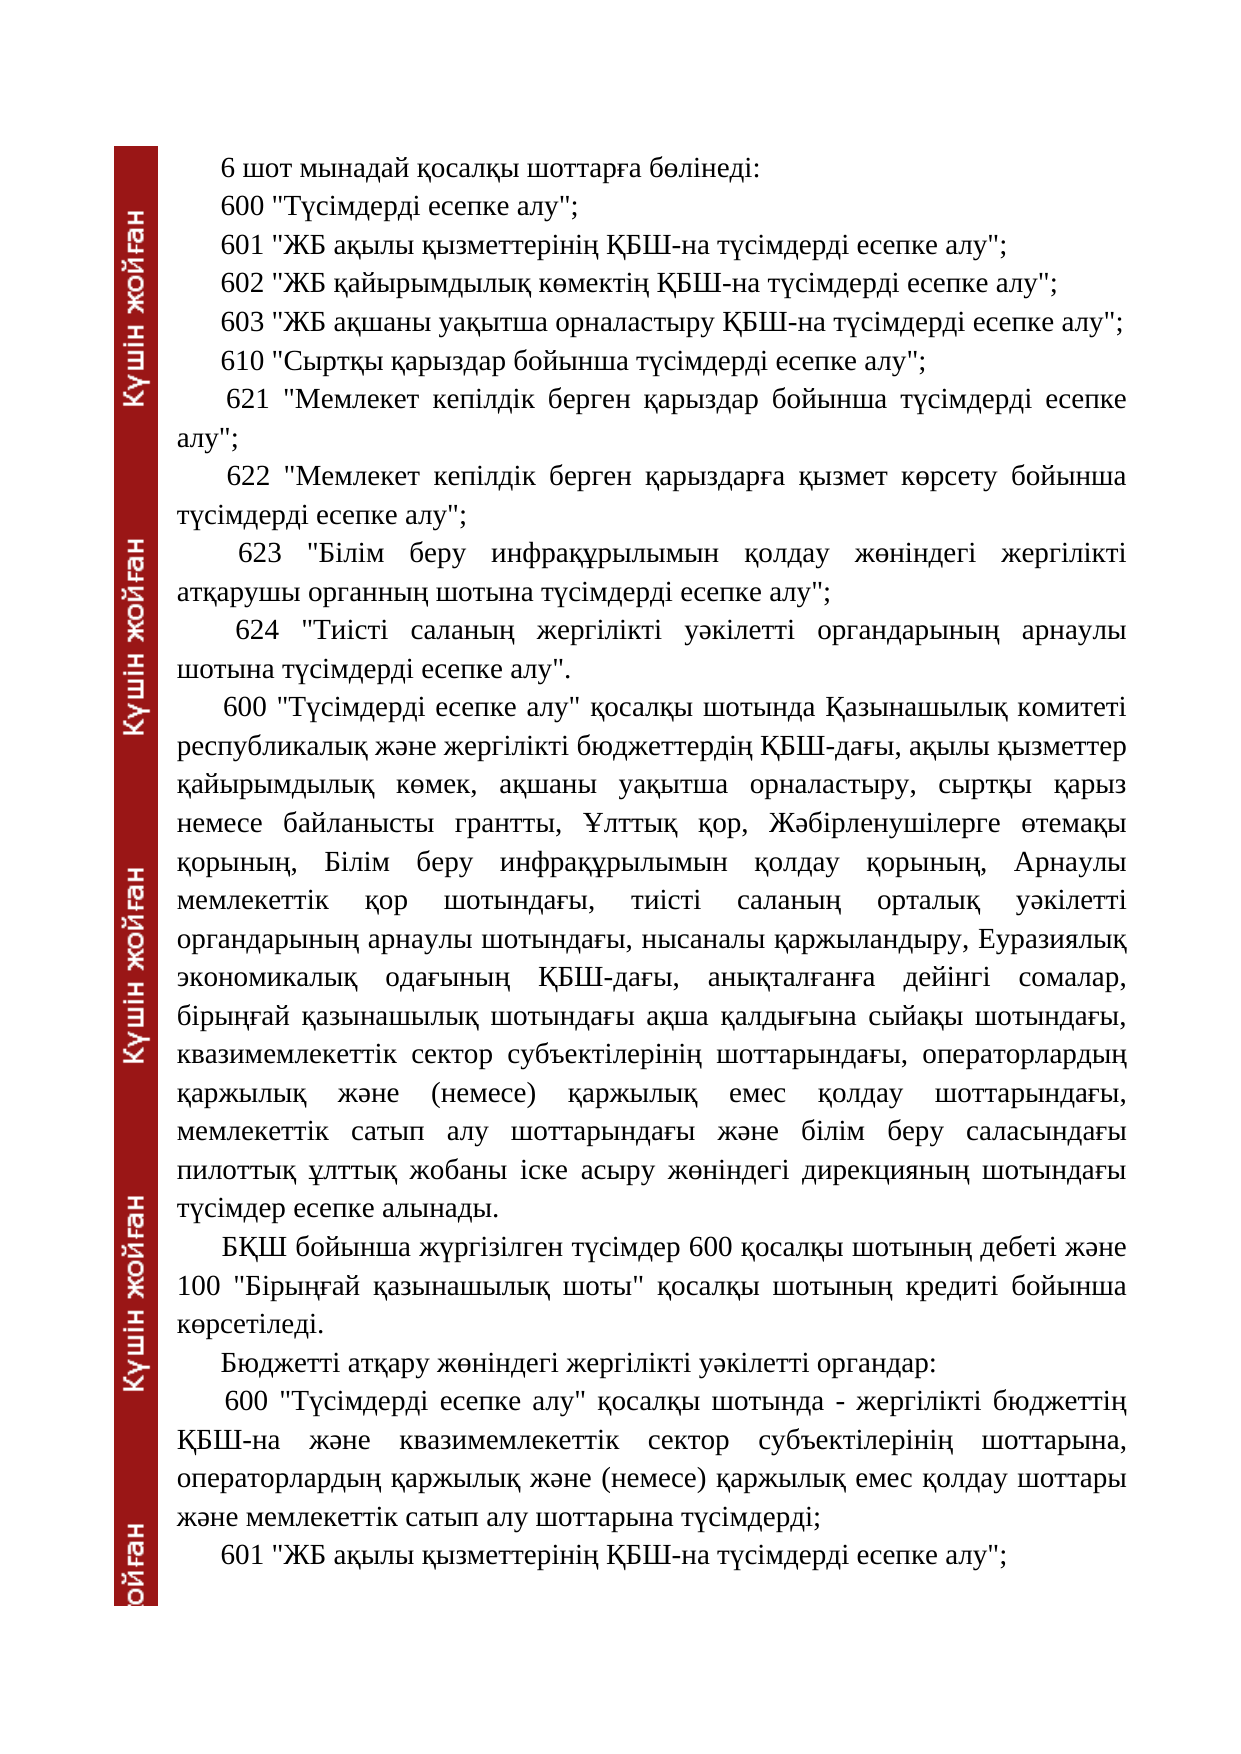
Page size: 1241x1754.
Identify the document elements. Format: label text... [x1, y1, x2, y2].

text 600 "Түсімдерді есепке алу" қосалқы шотында - жергілікті бюджеттің ҚБШ-на және квазимемлекеттік сектор субъектілерінің шоттарына, операторлардың қаржылық және (немесе) қаржылық емес қолдау шоттары және мемлекеттік сатып алу шоттарына түсімдерді; [112, 1383, 1128, 1532]
text 601 "ЖБ ақылы қызметтерінің ҚБШ-на түсімдерді есепке алу"; [112, 1537, 1128, 1571]
picture [114, 530, 158, 535]
picture [114, 607, 158, 612]
text 6 шот мынадай қосалқы шоттарға бөлінеді: [112, 150, 1128, 183]
picture [114, 299, 158, 304]
text БҚШ бойынша жүргізілген түсімдер 600 қосалқы шотының дебеті және 100 "Бірыңғай қазынашылық шоты" қосалқы шотының кредиті бойынша көрсетіледі. [112, 1229, 1128, 1340]
picture [114, 146, 158, 150]
text Бюджетті атқару жөніндегі жергілікті уәкілетті органдар: [112, 1345, 1128, 1378]
picture [114, 376, 158, 381]
picture [114, 222, 158, 227]
picture [114, 684, 158, 689]
text 601 "ЖБ ақылы қызметтерінің ҚБШ-на түсімдерді есепке алу"; [112, 227, 1128, 261]
text 623 "Білім беру инфрақұрылымын қолдау жөніндегі жергілікті атқарушы органның шотына түсімдерді есепке алу"; [112, 535, 1128, 607]
picture [114, 1340, 158, 1345]
text 624 "Тиісті саланың жергілікті уәкілетті органдарының арнаулы шотына түсімдерді есепке алу". [112, 612, 1128, 684]
picture [114, 1571, 158, 1606]
text 610 "Сыртқы қарыздар бойынша түсімдерді есепке алу"; [112, 343, 1128, 376]
text 603 "ЖБ ақшаны уақытша орналастыру ҚБШ-на түсімдерді есепке алу"; [112, 304, 1128, 338]
picture [114, 1532, 158, 1537]
picture [114, 183, 158, 188]
text 602 "ЖБ қайырымдылық көмектің ҚБШ-на түсімдерді есепке алу"; [112, 266, 1128, 299]
picture [114, 1224, 158, 1229]
text 622 "Мемлекет кепілдік берген қарыздарға қызмет көрсету бойынша түсімдерді есепке алу"; [112, 458, 1128, 530]
picture [114, 261, 158, 266]
text 621 "Мемлекет кепілдік берген қарыздар бойынша түсімдерді есепке алу"; [112, 381, 1128, 453]
picture [114, 1378, 158, 1383]
text 600 "Түсімдерді есепке алу" қосалқы шотында Қазынашылық комитеті республикалық және жергілікті бюджеттердің ҚБШ-дағы, ақылы қызметтер қайырымдылық көмек, ақшаны уақытша орналастыру, сыртқы қарыз немесе байланысты грантты, Ұлттық қор, Жәбірленушілерге өтемақы қорының, Білім беру инфрақұрылымын қолдау қорының, Арнаулы мемлекеттік қор шотындағы, тиісті саланың орталық уәкілетті органдарының арнаулы шотындағы, нысаналы қаржыландыру, Еуразиялық экономикалық одағының ҚБШ-дағы, анықталғанға дейінгі сомалар, бірыңғай қазынашылық шотындағы ақша қалдығына сыйақы шотындағы, квазимемлекеттік сектор субъектілерінің шоттарындағы, операторлардың қаржылық және (немесе) қаржылық емес қолдау шоттарындағы, мемлекеттік сатып алу шоттарындағы және білім беру саласындағы пилоттық ұлттық жобаны іске асыру жөніндегі дирекцияның шотындағы түсімдер есепке алынады. [112, 689, 1128, 1224]
text 600 "Түсімдерді есепке алу"; [112, 188, 1128, 222]
picture [114, 453, 158, 458]
picture [114, 338, 158, 343]
